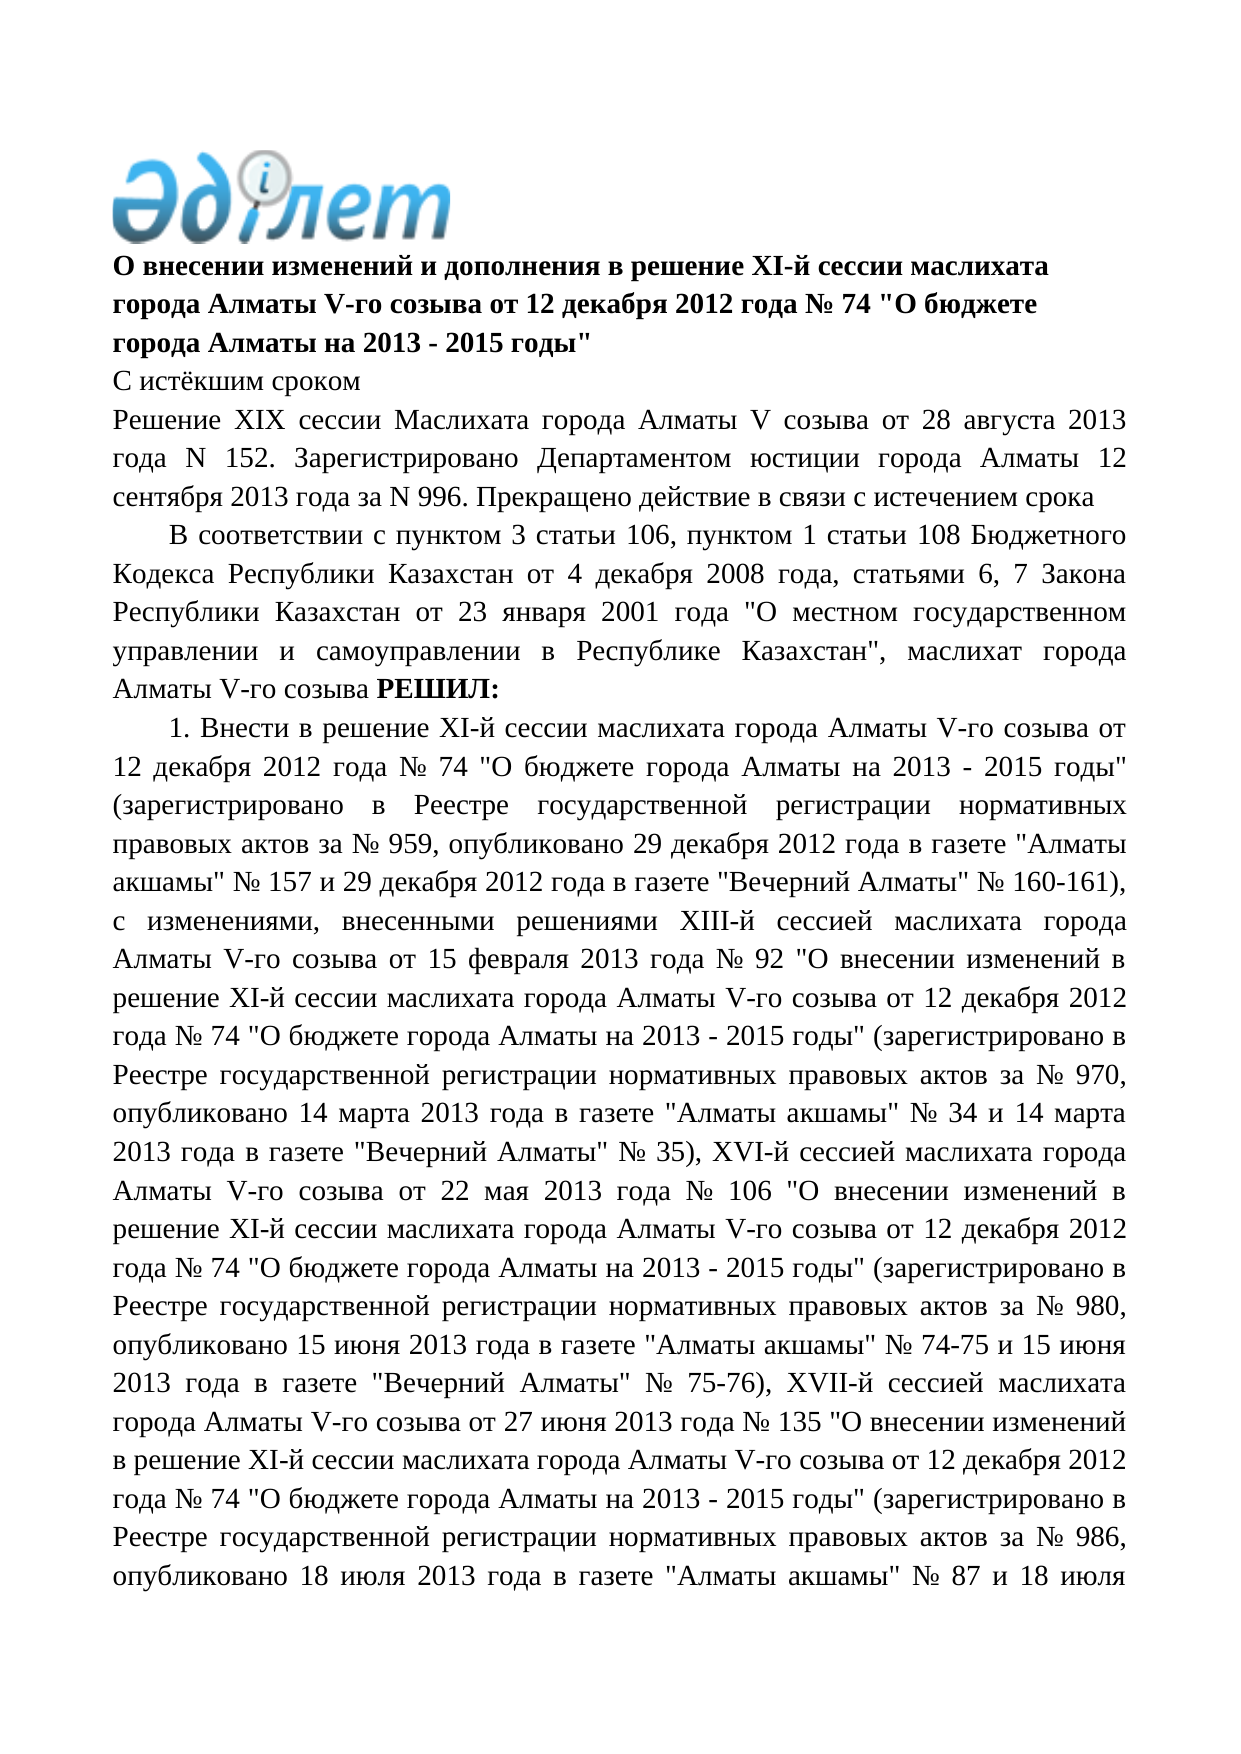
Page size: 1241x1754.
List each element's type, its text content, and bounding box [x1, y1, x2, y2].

text С истёкшим сроком [112, 363, 1128, 397]
text О внесении изменений и дополнения в решение XI-й сессии маслихата города Алматы V-го созыва от 12 декабря 2012 года № 74 "О бюджете города Алматы на 2013 - 2015 годы" [112, 248, 1128, 358]
text В соответствии с пунктом 3 статьи 106, пунктом 1 статьи 108 Бюджетного Кодекса Республики Казахстан от 4 декабря 2008 года, статьями 6, 7 Закона Республики Казахстан от 23 января 2001 года "О местном государственном управлении и самоуправлении в Республике Казахстан", маслихат города Алматы V-го созыва РЕШИЛ: [112, 517, 1128, 705]
picture [112, 150, 451, 244]
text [112, 710, 1128, 1592]
text Решение ХIХ сессии Маслихата города Алматы V созыва от 28 августа 2013 года N 152. Зарегистрировано Департаментом юстиции города Алматы 12 сентября 2013 года за N 996. Прекращено действие в связи с истечением срока [112, 402, 1128, 512]
